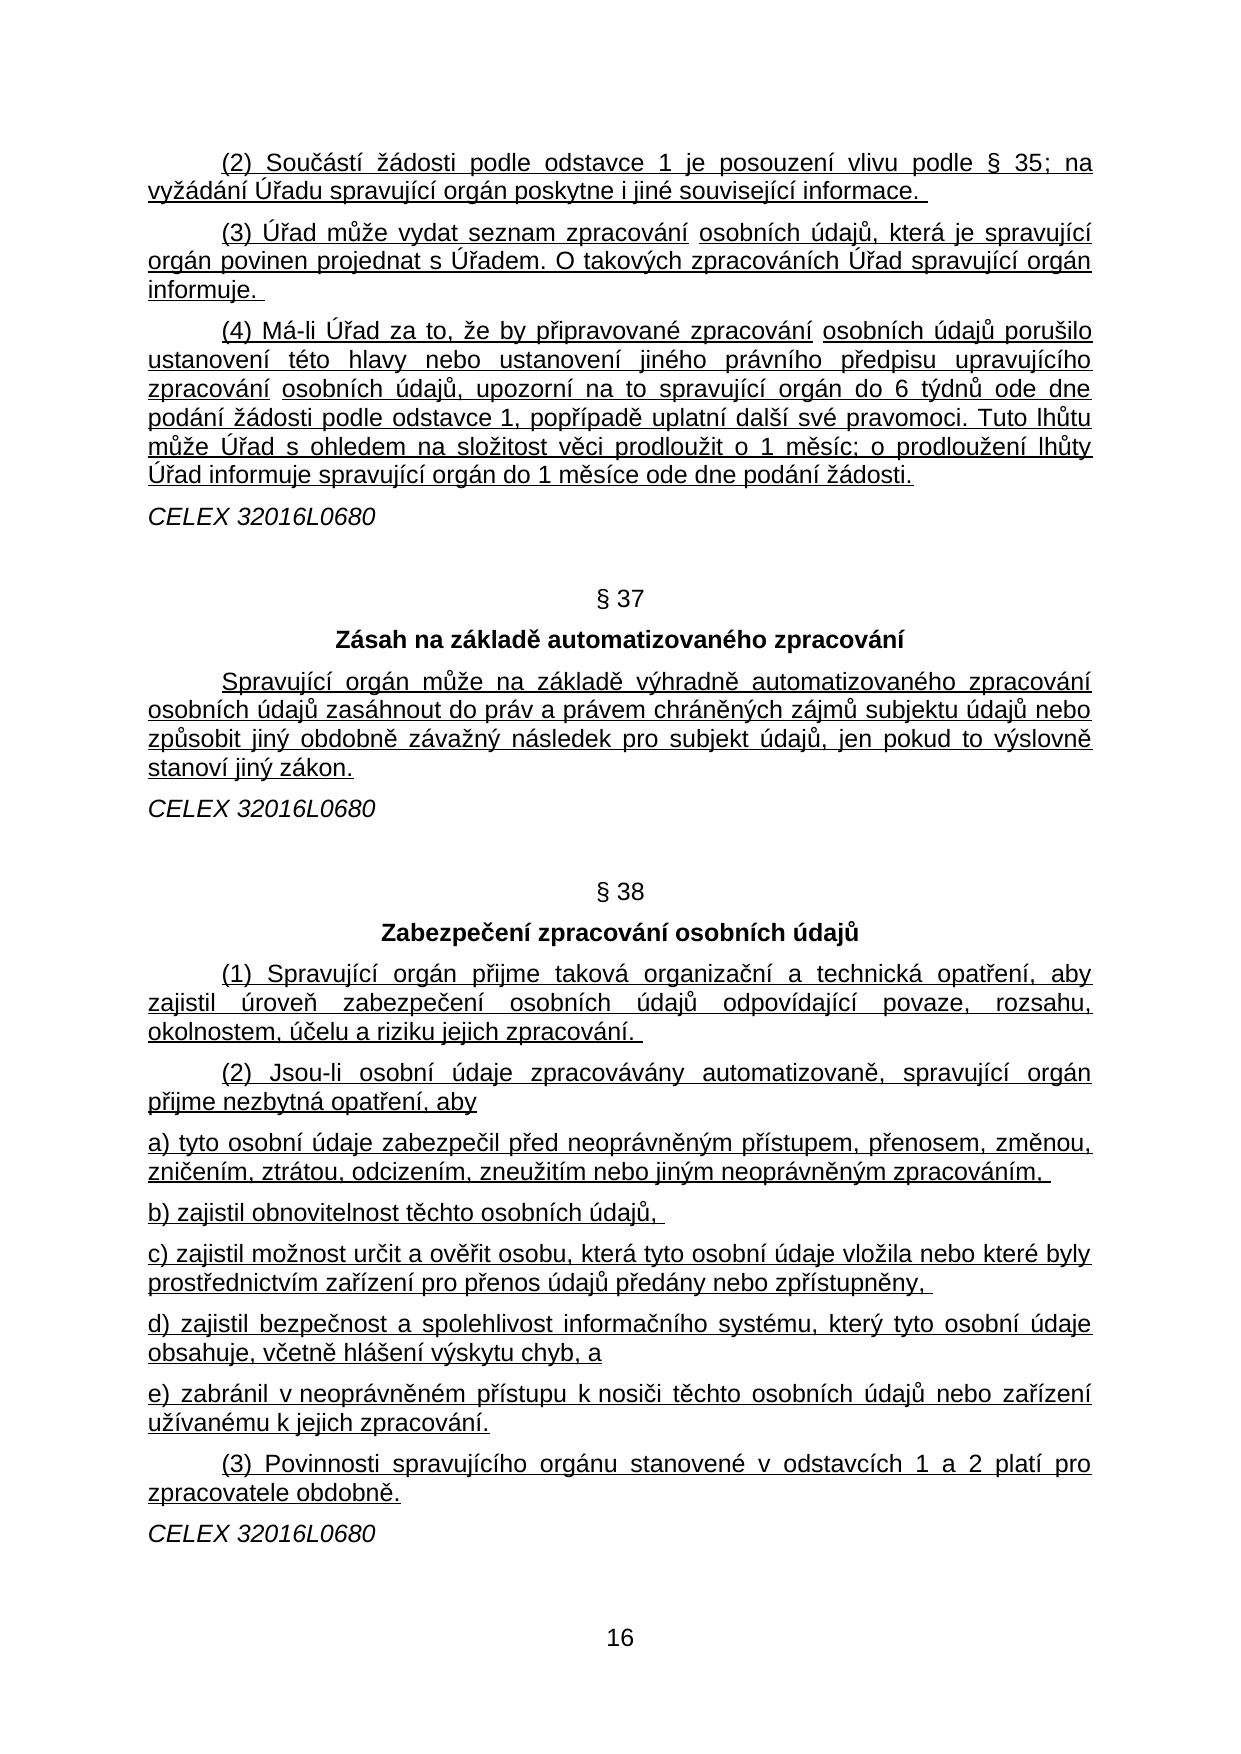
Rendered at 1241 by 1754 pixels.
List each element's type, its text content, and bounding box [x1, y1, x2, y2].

text (1) Spravující orgán přijme taková organizační a technická opatření, aby zajistil úroveň zabezpečení osobních údajů odpovídající povaze, rozsahu, okolnostem, účelu a riziku jejich zpracování. [148, 959, 1093, 1013]
text (4) Má-li Úřad za to, že by připravované zpracování osobních údajů porušilo ustanovení této hlavy nebo ustanovení jiného právního předpisu upravujícího zpracování osobních údajů, upozorní na to spravující orgán do 6 týdnů ode dne podání žádosti podle odstavce 1, popřípadě uplatní další své pravomoci. Tuto lhůtu může Úřad s ohledem na složitost věci prodloužit o 1 měsíc; o prodloužení lhůty Úřad informuje spravující orgán do 1 měsíce ode dne podání žádosti. [148, 371, 1093, 456]
text (4) Má-li Úřad za to, že by připravované zpracování osobních údajů porušilo ustanovení této hlavy nebo ustanovení jiného právního předpisu upravujícího zpracování osobních údajů, upozorní na to spravující orgán do 6 týdnů ode dne podání žádosti podle odstavce 1, popřípadě uplatní další své pravomoci. Tuto lhůtu může Úřad s ohledem na složitost věci prodloužit o 1 měsíc; o prodloužení lhůty Úřad informuje spravující orgán do 1 měsíce ode dne podání žádosti. [148, 458, 1093, 489]
text (2) Jsou-li osobní údaje zpracovávány automatizovaně, spravující orgán přijme nezbytná opatření, aby [148, 1058, 1093, 1115]
text (1) Spravující orgán přijme taková organizační a technická opatření, aby zajistil úroveň zabezpečení osobních údajů odpovídající povaze, rozsahu, okolnostem, účelu a riziku jejich zpracování. [148, 1014, 1093, 1045]
text Zabezpečení zpracování osobních údajů [148, 918, 1093, 946]
text Zásah na základě automatizovaného zpracování [148, 625, 1093, 654]
text c) zajistil možnost určit a ověřit osobu, která tyto osobní údaje vložila nebo které byly prostřednictvím zařízení pro přenos údajů předány nebo zpřístupněny, [148, 1239, 1093, 1296]
text d) zajistil bezpečnost a spolehlivost informačního systému, který tyto osobní údaje obsahuje, včetně hlášení výskytu chyb, a [148, 1335, 1093, 1366]
text CELEX 32016L0680 [148, 501, 1093, 530]
text CELEX 32016L0680 [148, 794, 1093, 823]
text b) zajistil obnovitelnost těchto osobních údajů, [148, 1198, 1093, 1226]
text a) tyto osobní údaje zabezpečil před neoprávněným přístupem, přenosem, změnou, zničením, ztrátou, odcizením, zneužitím nebo jiným neoprávněným zpracováním, [148, 1128, 1093, 1153]
text Spravující orgán může na základě výhradně automatizovaného zpracování osobních údajů zasáhnout do práv a právem chráněných zájmů subjektu údajů nebo způsobit jiný obdobně závažný následek pro subjekt údajů, jen pokud to výslovně stanoví jiný zákon. [148, 750, 1093, 781]
text (3) Úřad může vydat seznam zpracování osobních údajů, která je spravující orgán povinen projednat s Úřadem. O takových zpracováních Úřad spravující orgán informuje. [148, 218, 1093, 304]
text CELEX 32016L0680 [148, 1519, 1093, 1548]
text a) tyto osobní údaje zabezpečil před neoprávněným přístupem, přenosem, změnou, zničením, ztrátou, odcizením, zneužitím nebo jiným neoprávněným zpracováním, [148, 1154, 1093, 1185]
text § 38 [148, 876, 1093, 905]
text (2) Součástí žádosti podle odstavce 1 je posouzení vlivu podle § 35; na vyžádání Úřadu spravující orgán poskytne i jiné související informace. [148, 148, 1093, 205]
text § 37 [148, 584, 1093, 613]
text d) zajistil bezpečnost a spolehlivost informačního systému, který tyto osobní údaje obsahuje, včetně hlášení výskytu chyb, a [148, 1309, 1093, 1334]
text (3) Povinnosti spravujícího orgánu stanovené v odstavcích 1 a 2 platí pro zpracovatele obdobně. [148, 1449, 1093, 1506]
text (4) Má-li Úřad za to, že by připravované zpracování osobních údajů porušilo ustanovení této hlavy nebo ustanovení jiného právního předpisu upravujícího zpracování osobních údajů, upozorní na to spravující orgán do 6 týdnů ode dne podání žádosti podle odstavce 1, popřípadě uplatní další své pravomoci. Tuto lhůtu může Úřad s ohledem na složitost věci prodloužit o 1 měsíc; o prodloužení lhůty Úřad informuje spravující orgán do 1 měsíce ode dne podání žádosti. [148, 316, 1093, 370]
text e) zabránil v neoprávněném přístupu k nosiči těchto osobních údajů nebo zařízení užívanému k jejich zpracování. [148, 1379, 1093, 1436]
text Spravující orgán může na základě výhradně automatizovaného zpracování osobních údajů zasáhnout do práv a právem chráněných zájmů subjektu údajů nebo způsobit jiný obdobně závažný následek pro subjekt údajů, jen pokud to výslovně stanoví jiný zákon. [148, 666, 1093, 749]
